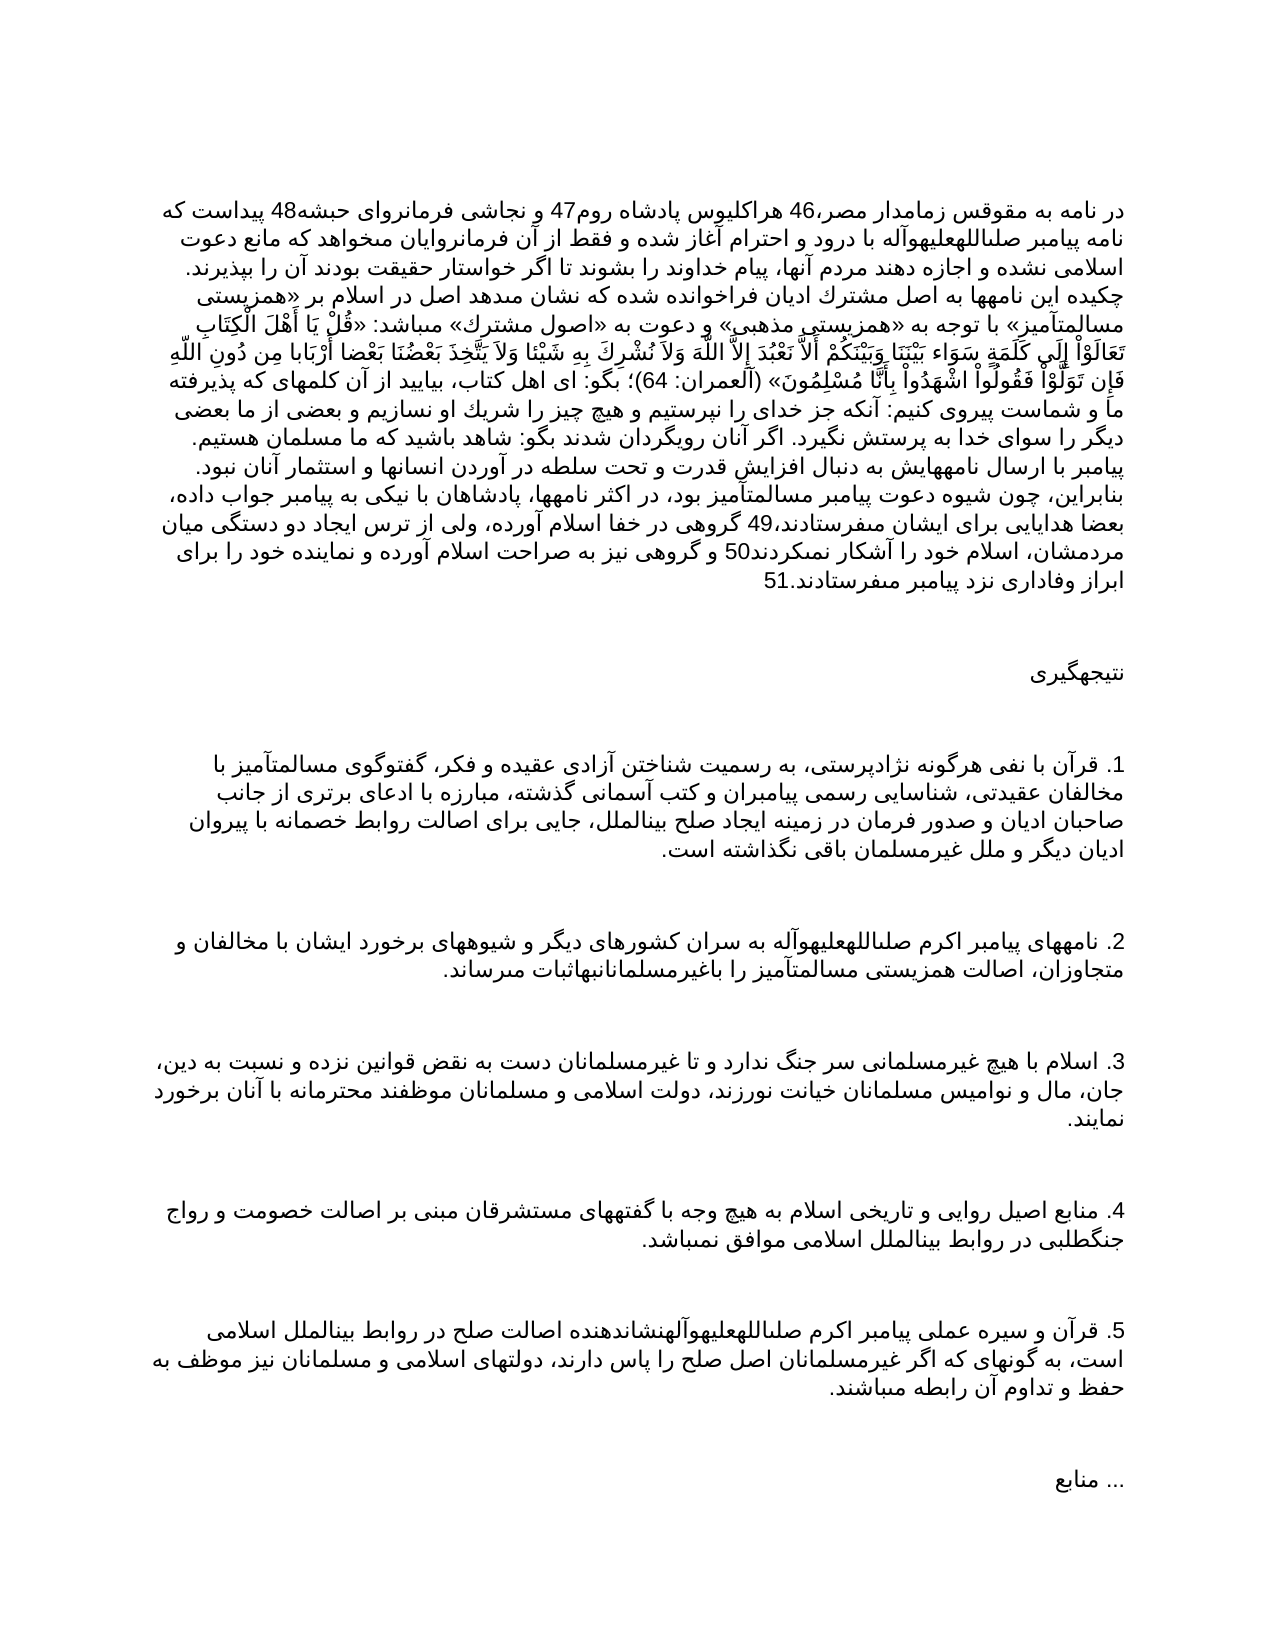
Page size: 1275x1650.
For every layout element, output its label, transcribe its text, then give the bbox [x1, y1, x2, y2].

text 4. منابع اصيل روايى و تاريخى اسلام به هيچ وجه با گفته‏هاى مستشرقان مبنى بر اصالت خصومت و رواج جنگ‏طلبى در روابط بين‏الملل اسلامى موافق نمى‏باشد. [150, 1197, 1125, 1252]
text 1. قرآن با نفى هرگونه نژادپرستى، به رسميت شناختن آزادى عقيده و فكر، گفت‏وگوى مسالمت‏آميز با مخالفان عقيدتى، شناسايى رسمى پيامبران و كتب آسمانى گذشته، مبارزه با ادعاى برترى از جانب صاحبان اديان و صدور فرمان در زمينه ايجاد صلح بين‏الملل، جايى براى اصالت روابط خصمانه با پيروان اديان ديگر و ملل غيرمسلمان باقى نگذاشته است. [150, 751, 1125, 862]
text 3. اسلام با هيچ غيرمسلمانى سر جنگ ندارد و تا غيرمسلمانان دست به نقض قوانين نزده و نسبت به دين، جان، مال و نواميس مسلمانان خيانت نورزند، دولت اسلامى و مسلمانان موظفند محترمانه با آنان برخورد نمايند. [150, 1048, 1125, 1131]
text نتيجه‏گيرى [150, 658, 1125, 685]
text 2. نامه‏هاى پيامبر اكرم صلى‏الله‏عليه‏و‏آله به سران كشورهاى ديگر و شيوه‏هاى برخورد ايشان با مخالفان و متجاوزان، اصالت همزيستى مسالمت‏آميز را باغيرمسلمانان‏به‏اثبات مى‏رساند. [150, 928, 1125, 983]
text ... منابع [150, 1466, 1125, 1493]
text 5. قرآن و سيره عملى پيامبر اكرم صلى‏الله‏عليه‏و‏آلهنشان‏دهنده اصالت صلح در روابط بين‏الملل اسلامى است، به گونه‏اى كه اگر غيرمسلمانان اصل صلح را پاس دارند، دولت‏هاى اسلامى و مسلمانان نيز موظف به حفظ و تداوم آن رابطه مى‏باشند. [150, 1317, 1125, 1401]
text در نامه به مقوقس زمامدار مصر،46 هراكليوس پادشاه روم47 و نجاشى فرمانرواى حبشه48 پيداست كه نامه پيامبر صلى‏الله‏عليه‏و‏آله با درود و احترام آغاز شده و فقط از آن فرمان‏روايان مى‏خواهد كه مانع دعوت اسلامى نشده و اجازه دهند مردم آنها، پيام خداوند را بشوند تا اگر خواستار حقيقت بودند آن را بپذيرند. چكيده اين نامه‏ها به اصل مشترك اديان فراخوانده شده كه نشان مى‏دهد اصل در اسلام بر «همزيستى مسالمت‏آميز» با توجه به «همزيستى مذهبى» و دعوت به «اصول مشترك» مى‏باشد: «قُلْ يَا أَهْلَ الْكِتَابِ تَعَالَوْاْ إِلَى كَلَمَةٍ سَوَاء بَيْنَنَا وَبَيْنَكُمْ أَلاَّ نَعْبُدَ إِلاَّ اللّهَ وَلاَ نُشْرِكَ بِهِ شَيْئا وَلاَ يَتَّخِذَ بَعْضُنَا بَعْضا أَرْبَابا مِن دُونِ اللّهِ فَإِن تَوَلَّوْاْ فَقُولُواْ اشْهَدُواْ بِأَنَّا مُسْلِمُونَ» (آل‏عمران: 64)؛ بگو: اى اهل كتاب، بياييد از آن كلمه‏اى كه پذيرفته ما و شماست پيروى كنيم: آن‏كه جز خداى را نپرستيم و هيچ چيز را شريك او نسازيم و بعضى از ما بعضى ديگر را سواى خدا به پرستش نگيرد. اگر آنان رويگردان شدند بگو: شاهد باشيد كه ما مسلمان هستيم. پيامبر با ارسال نامه‏هايش به دنبال افزايش قدرت و تحت سلطه در آوردن انسان‏ها و استثمار آنان نبود. بنابراين، چون شيوه دعوت پيامبر مسالمت‏آميز بود، در اكثر نامه‏ها، پادشاهان با نيكى به پيامبر جواب داده، بعضا هدايايى براى ايشان مى‏فرستادند،49 گروهى در خفا اسلام آورده، ولى از ترس ايجاد دو دستگى ميان مردمشان، اسلام خود را آشكار نمى‏كردند50 و گروهى نيز به صراحت اسلام آورده و نماينده خود را براى ابراز وفادارى نزد پيامبر مى‏فرستادند.51 [150, 197, 1125, 593]
